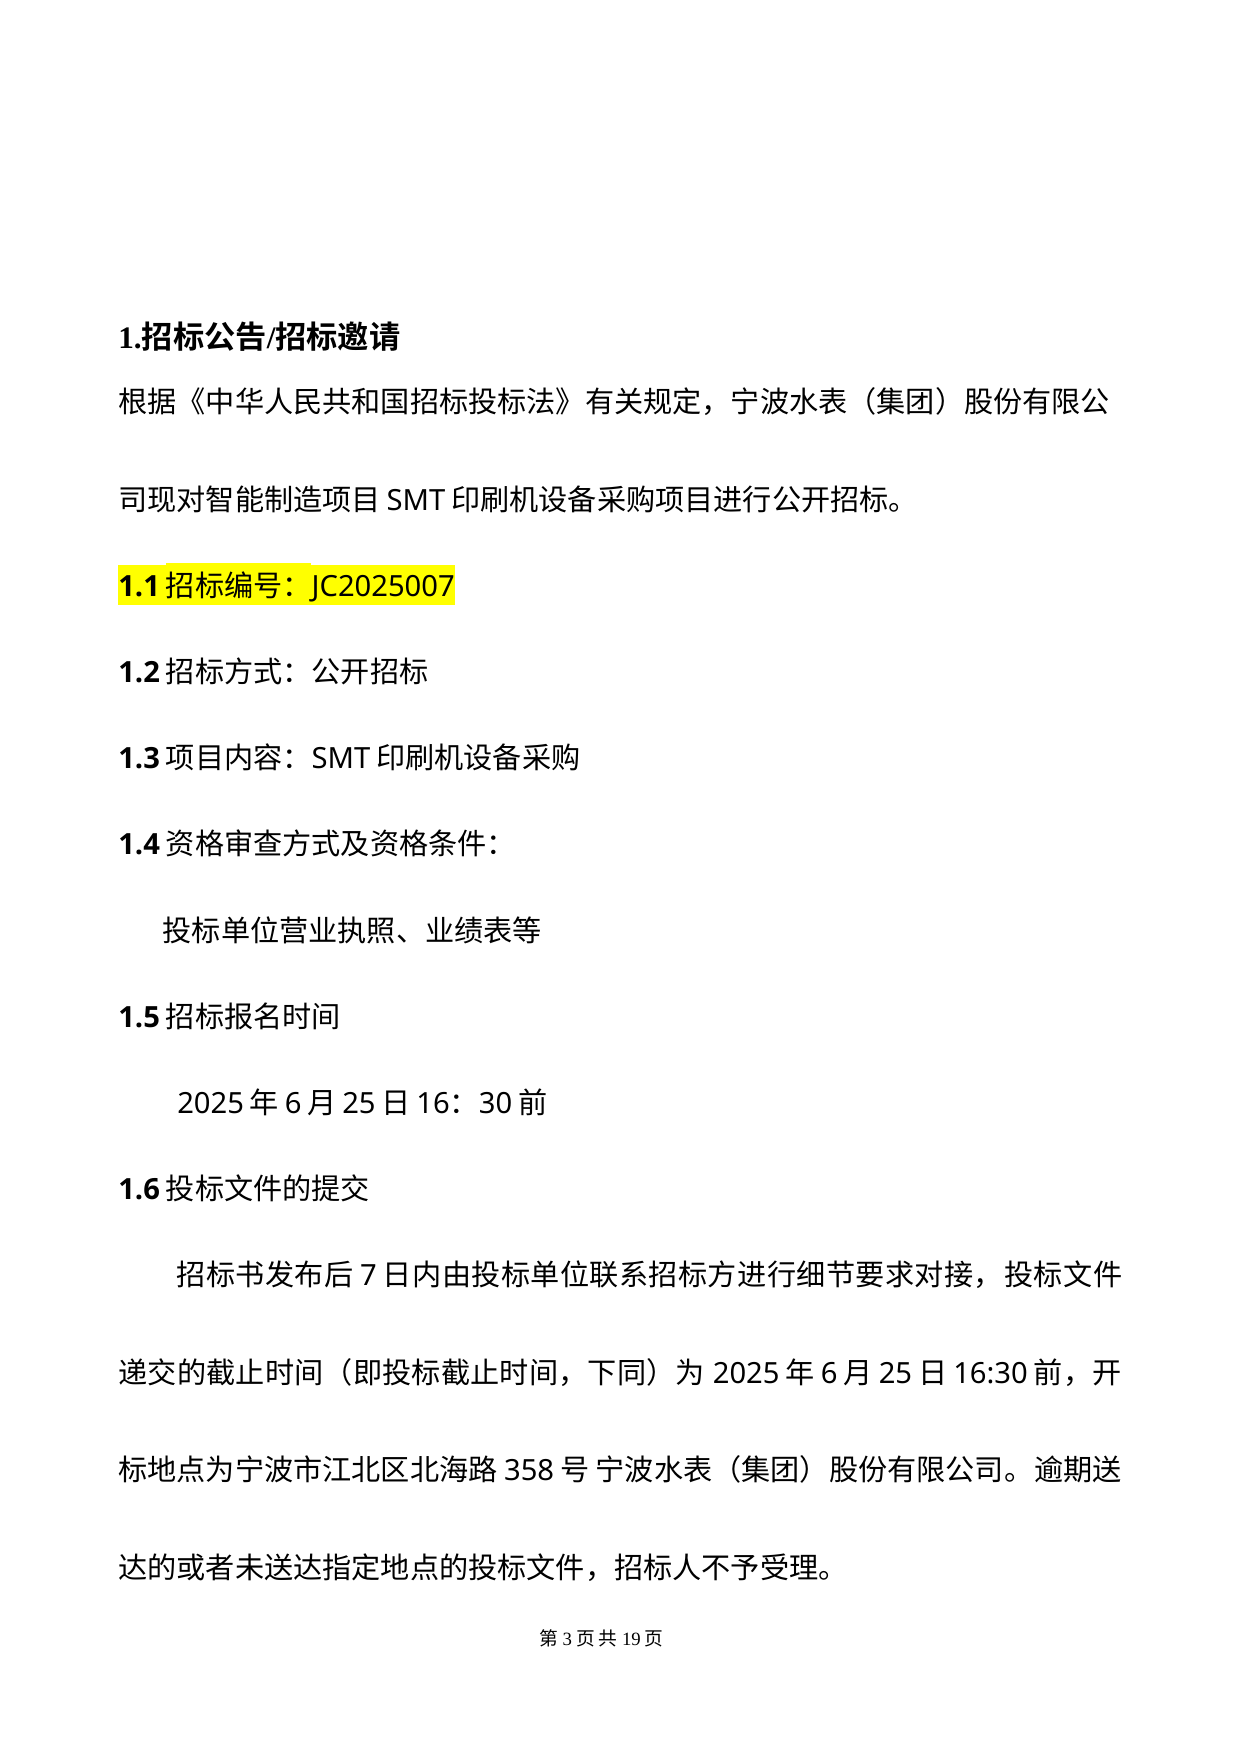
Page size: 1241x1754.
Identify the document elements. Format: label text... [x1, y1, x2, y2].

text 1.6投标文件的提交 [118, 1154, 1122, 1219]
text 投标单位营业执照、业绩表等 [118, 896, 1122, 961]
text 1.2招标方式：公开招标 [118, 637, 1122, 702]
text 1.4资格审查方式及资格条件： [118, 810, 1122, 875]
text 根据《中华人民共和国招标投标法》有关规定，宁波水表（集团）股份有限公司现对智能制造项目SMT印刷机设备采购项目进行公开招标。 [118, 368, 1122, 530]
text 1.3项目内容：SMT印刷机设备采购 [118, 723, 1122, 788]
text 1.1招标编号：JC2025007 [118, 551, 1122, 616]
text 1.5招标报名时间 [118, 982, 1122, 1047]
text 招标书发布后7日内由投标单位联系招标方进行细节要求对接，投标文件递交的截止时间（即投标截止时间，下同）为2025年6月25日16:30前，开标地点为宁波市江北区北海路358号 宁波水表（集团）股份有限公司。逾期送达的或者未送达指定地点的投标文件，招标人不予受理。 [118, 1240, 1122, 1598]
text 2025年6月25日16：30前 [118, 1068, 1122, 1133]
subtitle 1.招标公告/招标邀请 [118, 303, 1122, 368]
